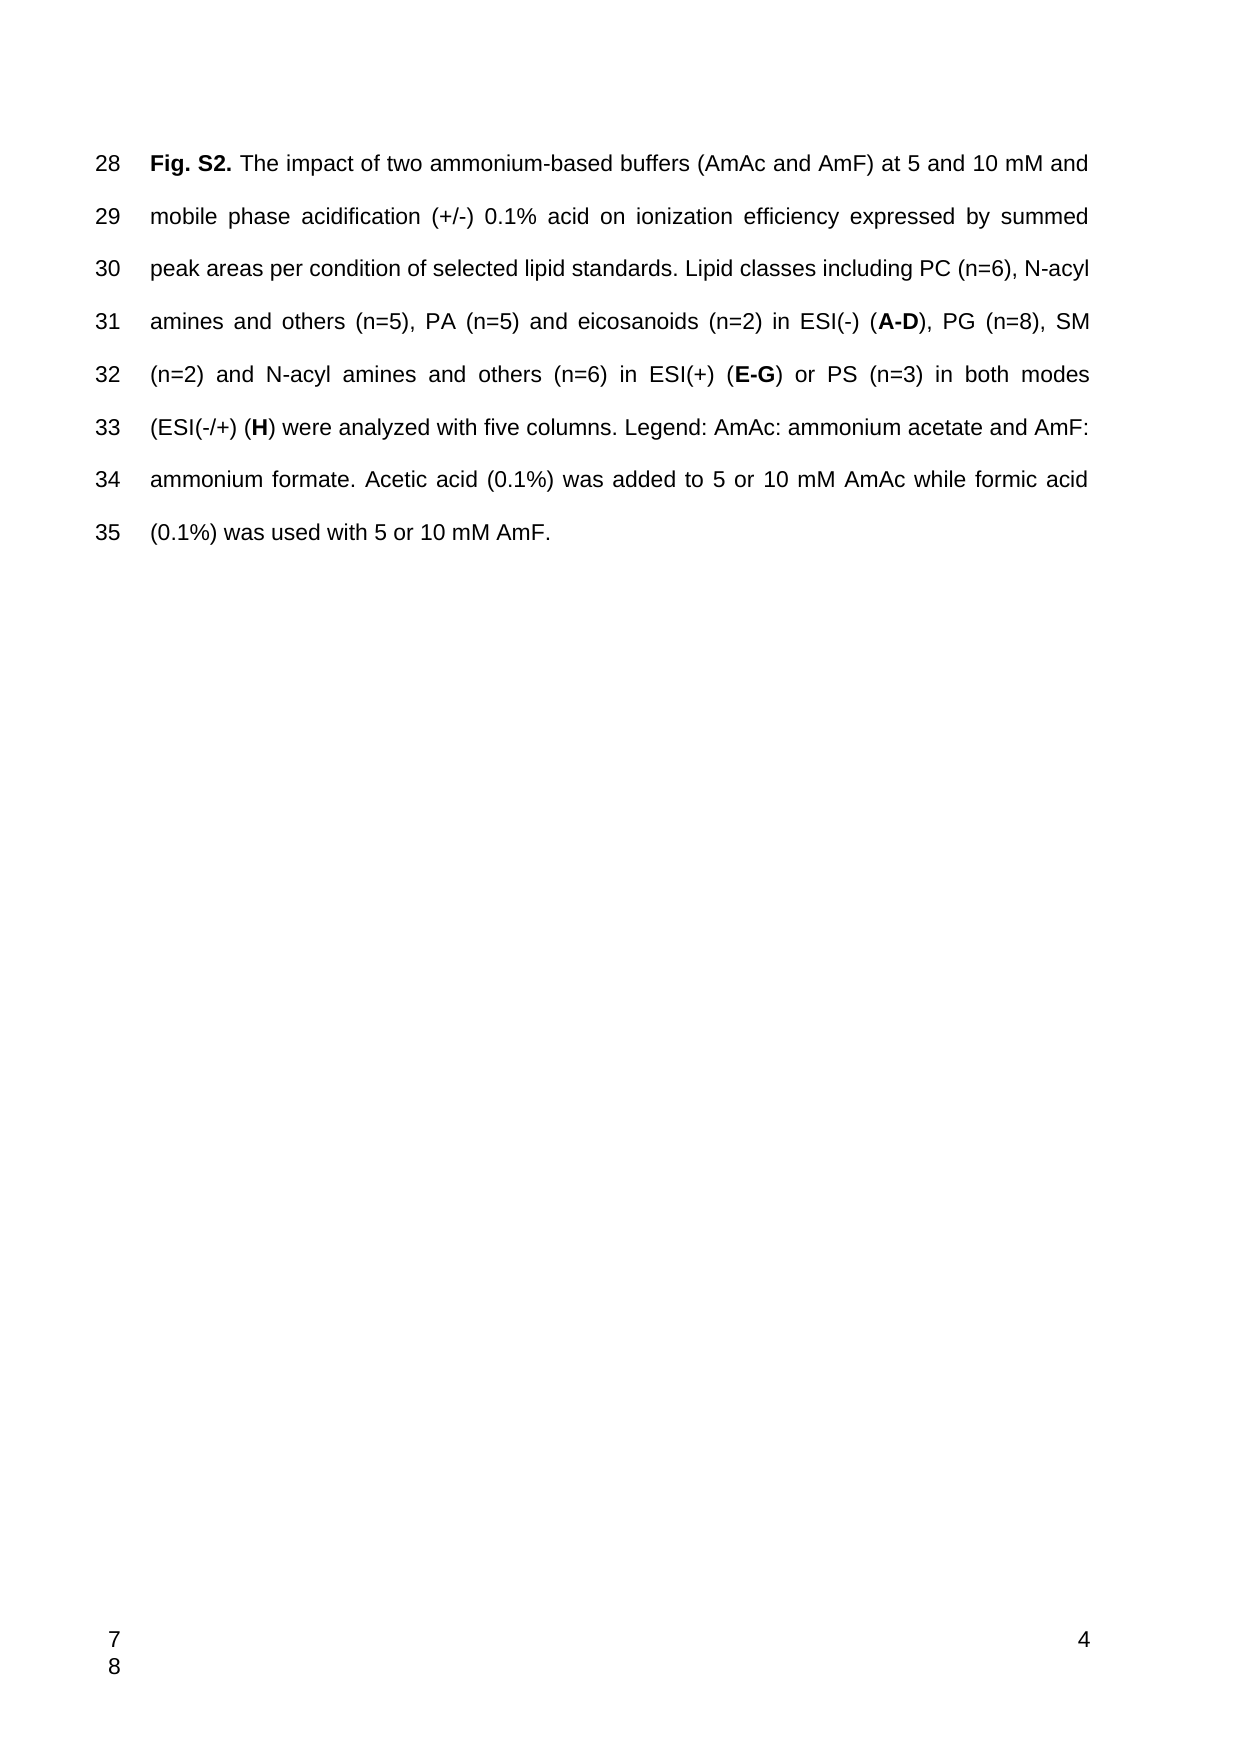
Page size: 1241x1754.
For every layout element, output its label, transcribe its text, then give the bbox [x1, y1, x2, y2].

text Fig. S2. The impact of two ammonium-based buffers (AmAc and AmF) at 5 and 10 mM and mobile phase acidification (+/-) 0.1% acid on ionization efficiency expressed by summed peak areas per condition of selected lipid standards. Lipid classes including PC (n=6), N-acyl amines and others (n=5), PA (n=5) and eicosanoids (n=2) in ESI(-) (A-D), PG (n=8), SM (n=2) and N-acyl amines and others (n=6) in ESI(+) (E-G) or PS (n=3) in both modes (ESI(-/+) (H) were analyzed with five columns. Legend: AmAc: ammonium acetate and AmF: ammonium formate. Acetic acid (0.1%) was added to 5 or 10 mM AmAc while formic acid (0.1%) was used with 5 or 10 mM AmF. [150, 150, 1090, 545]
